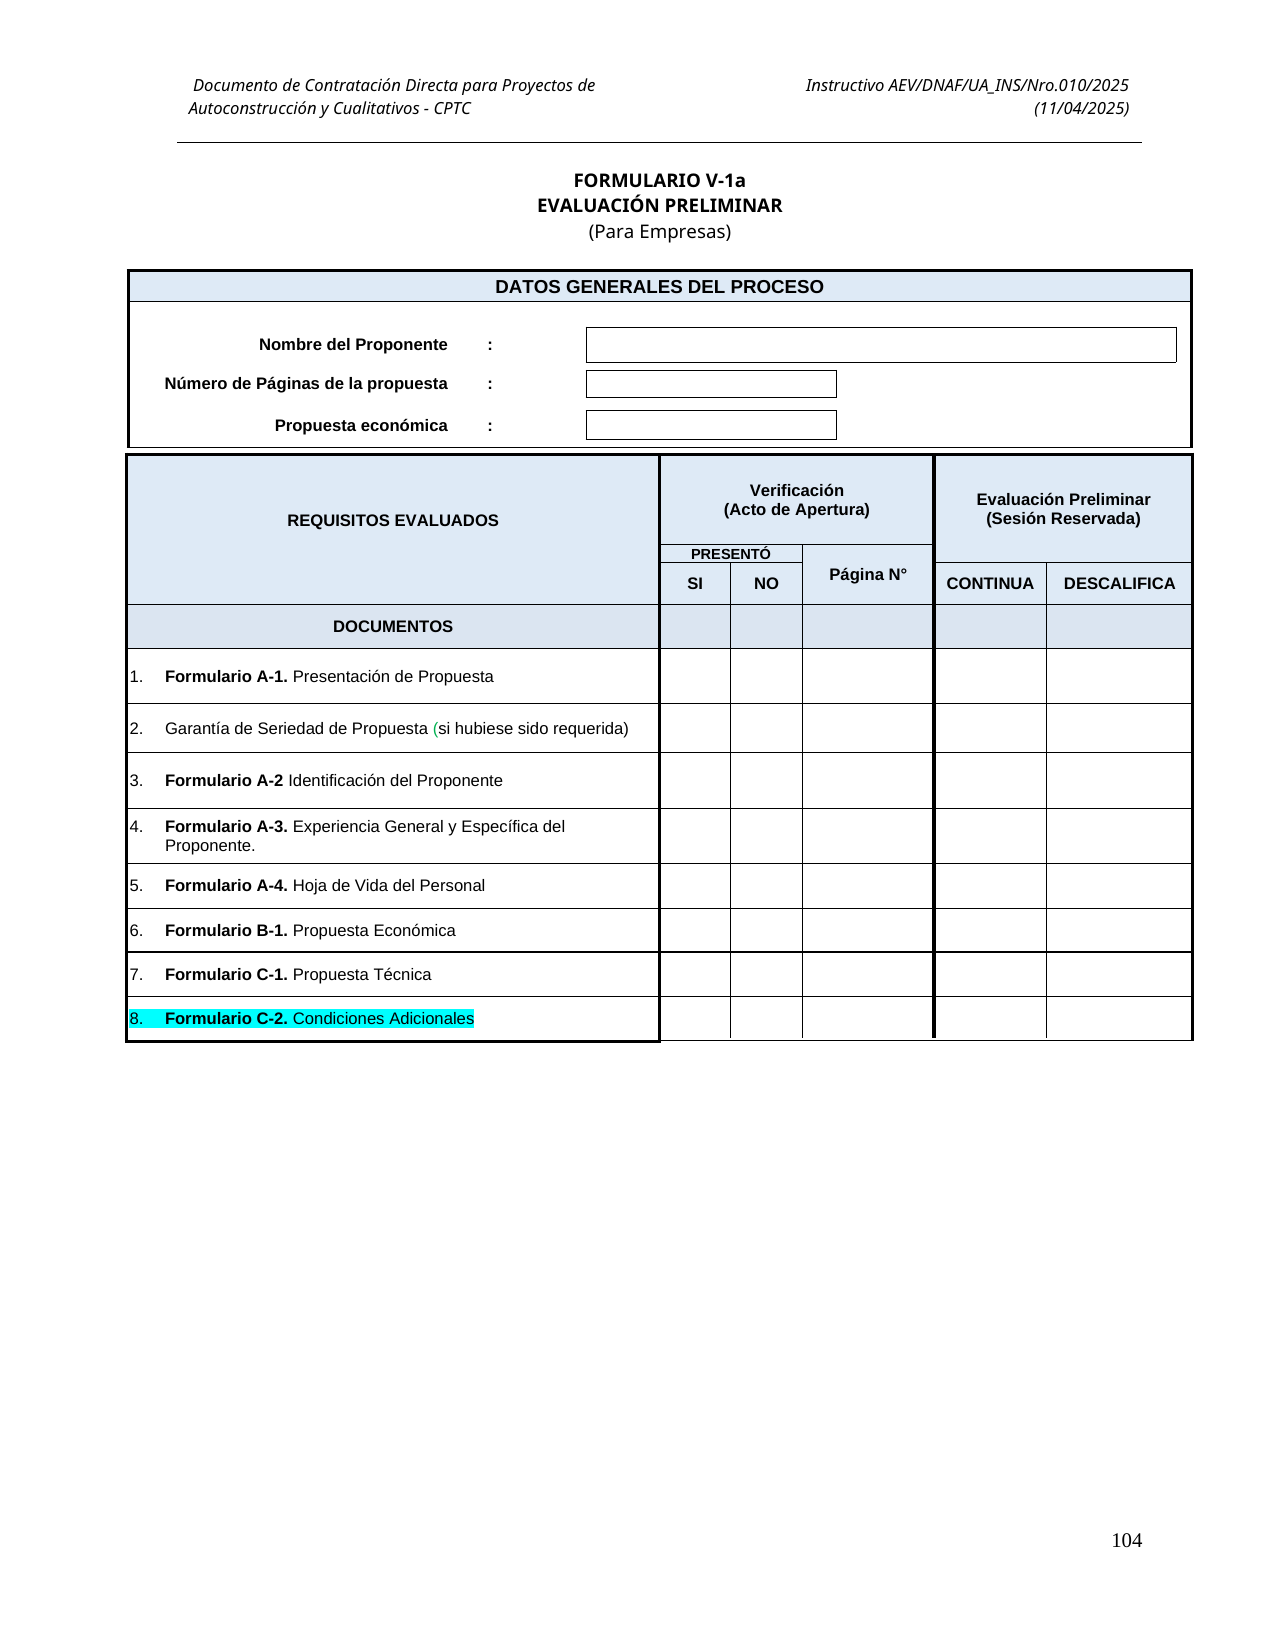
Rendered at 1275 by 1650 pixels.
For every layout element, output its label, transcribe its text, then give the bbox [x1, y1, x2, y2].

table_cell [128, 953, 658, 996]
text EVALUACIÓN PRELIMINAR [177, 193, 1142, 218]
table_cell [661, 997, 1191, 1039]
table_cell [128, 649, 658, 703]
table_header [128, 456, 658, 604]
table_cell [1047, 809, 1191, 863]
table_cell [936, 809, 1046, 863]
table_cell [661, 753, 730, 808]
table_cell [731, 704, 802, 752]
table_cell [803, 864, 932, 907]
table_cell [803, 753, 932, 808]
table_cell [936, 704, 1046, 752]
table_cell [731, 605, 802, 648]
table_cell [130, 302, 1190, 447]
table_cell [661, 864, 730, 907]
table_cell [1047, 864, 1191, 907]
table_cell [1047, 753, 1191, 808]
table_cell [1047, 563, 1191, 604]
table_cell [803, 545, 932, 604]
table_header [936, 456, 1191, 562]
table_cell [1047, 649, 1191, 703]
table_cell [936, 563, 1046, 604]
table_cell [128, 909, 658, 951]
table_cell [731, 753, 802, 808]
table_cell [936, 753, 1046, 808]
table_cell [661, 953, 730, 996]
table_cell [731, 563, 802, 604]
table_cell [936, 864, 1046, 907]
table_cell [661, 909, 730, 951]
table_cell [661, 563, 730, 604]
text (Para Empresas) [177, 218, 1142, 244]
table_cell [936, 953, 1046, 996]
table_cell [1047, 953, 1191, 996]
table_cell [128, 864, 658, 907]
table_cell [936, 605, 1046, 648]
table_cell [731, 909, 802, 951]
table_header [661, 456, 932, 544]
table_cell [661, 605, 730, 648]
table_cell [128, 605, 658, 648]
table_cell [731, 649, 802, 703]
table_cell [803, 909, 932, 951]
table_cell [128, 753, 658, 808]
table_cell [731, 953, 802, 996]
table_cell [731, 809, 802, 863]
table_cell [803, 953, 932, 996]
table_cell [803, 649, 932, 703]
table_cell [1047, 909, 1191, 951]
text FORMULARIO V-1a [177, 167, 1142, 193]
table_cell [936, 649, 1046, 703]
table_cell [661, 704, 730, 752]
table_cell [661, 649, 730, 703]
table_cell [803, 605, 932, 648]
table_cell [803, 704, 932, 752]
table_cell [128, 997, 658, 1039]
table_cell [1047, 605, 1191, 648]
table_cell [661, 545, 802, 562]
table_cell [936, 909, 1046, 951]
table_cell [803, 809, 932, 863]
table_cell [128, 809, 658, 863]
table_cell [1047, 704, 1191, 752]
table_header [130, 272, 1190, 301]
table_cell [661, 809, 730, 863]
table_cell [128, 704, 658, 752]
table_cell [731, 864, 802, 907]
